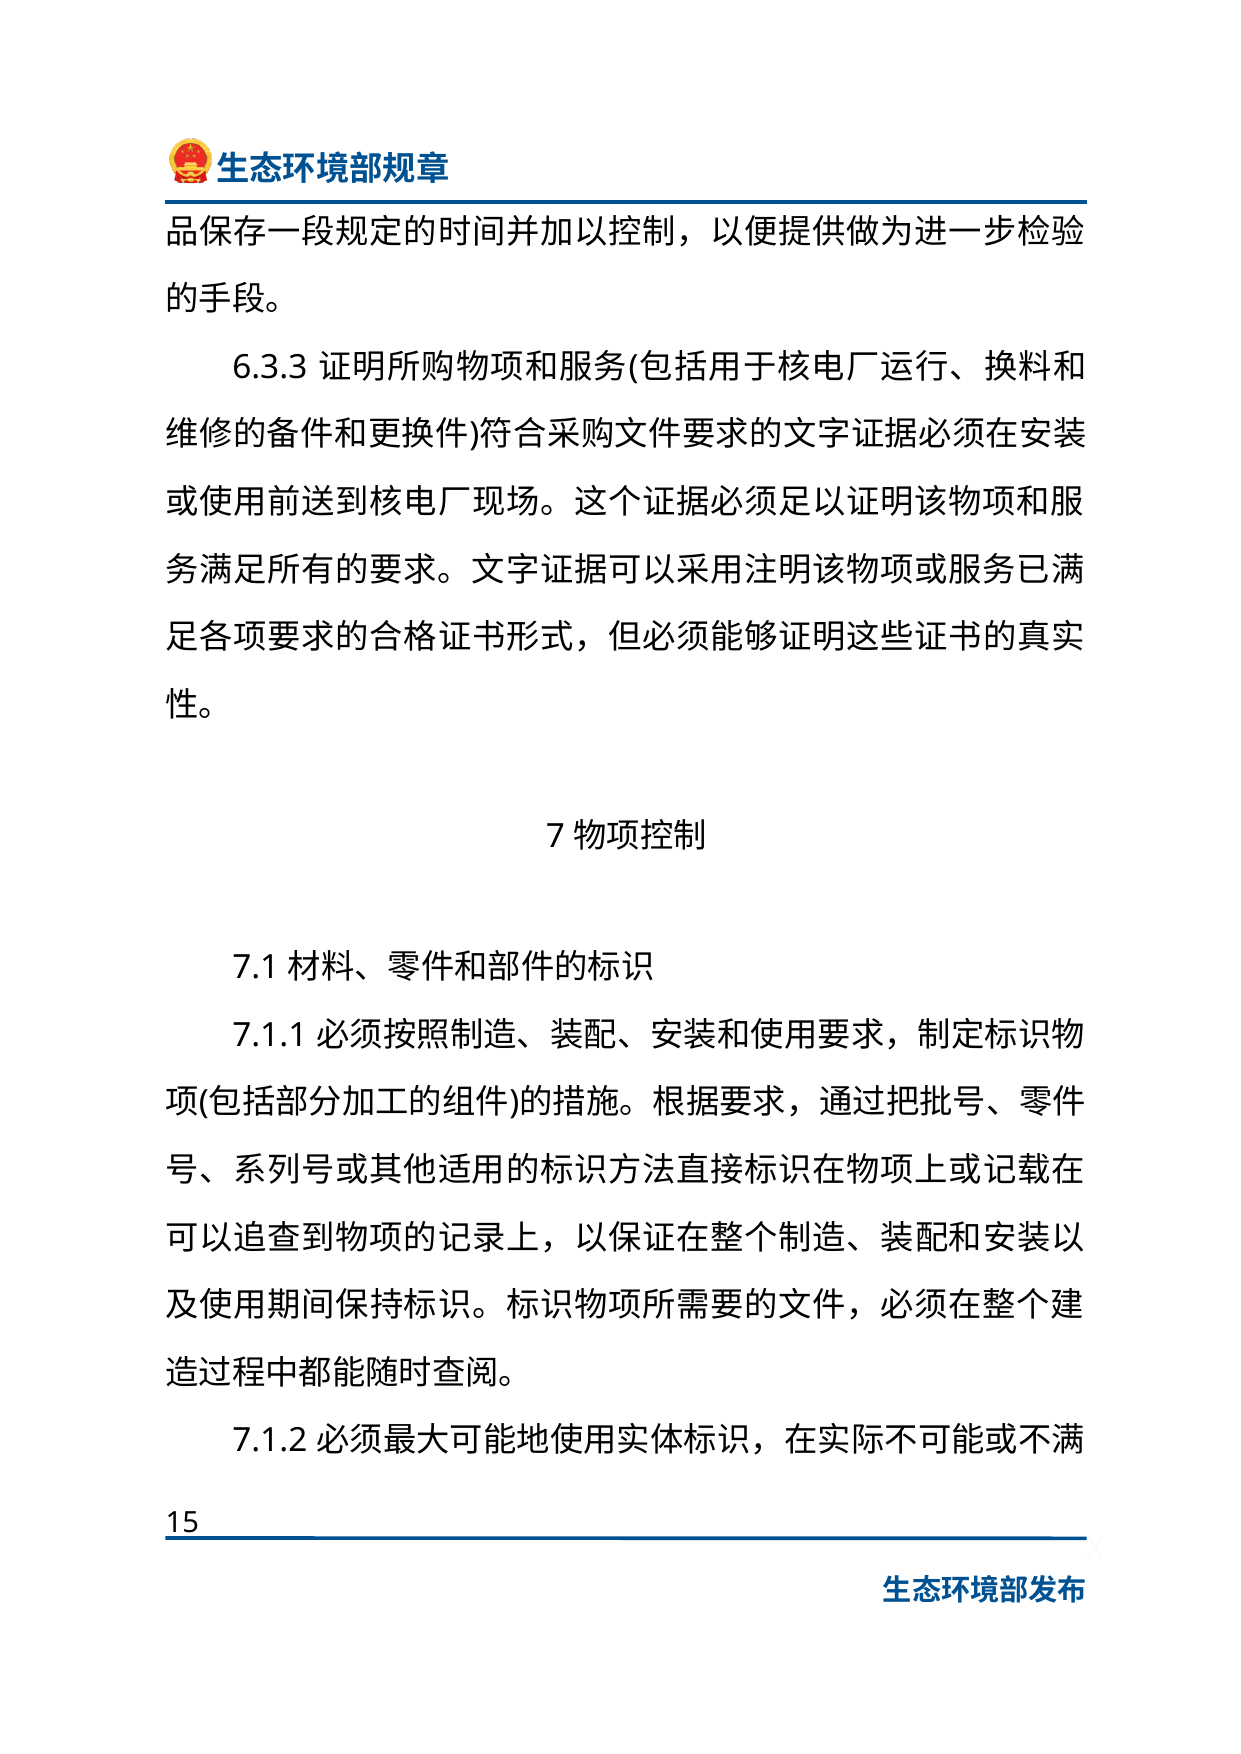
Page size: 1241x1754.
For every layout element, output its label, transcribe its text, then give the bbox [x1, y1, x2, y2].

picture [165, 136, 216, 187]
text 6.3.2 如有必要，必须在双方同意的地点，对规定的材料样品保存一段规定的时间并加以控制，以便提供做为进一步检验的手段。 [165, 204, 1087, 320]
text 7.1.1 必须按照制造、装配、安装和使用要求，制定标识物项(包括部分加工的组件)的措施。根据要求，通过把批号、零件号、系列号或其他适用的标识方法直接标识在物项上或记载在可以追查到物项的记录上，以保证在整个制造、装配和安装以及使用期间保持标识。标识物项所需要的文件，必须在整个建造过程中都能随时查阅。 [165, 1007, 1087, 1394]
text 7.1.2 必须最大可能地使用实体标识，在实际不可能或不满足要求的情况下，必须采用实体分隔、程序控制或其他适用的方法，以保证标识。这些标识措施必须能在各种场合下防止使用不正确的或有缺陷的材料、零件和部件。 [165, 1413, 1087, 1461]
text 7.1 材料、零件和部件的标识 [165, 940, 1087, 988]
text 7 物项控制 [165, 808, 1087, 857]
text 6.3.3 证明所购物项和服务(包括用于核电厂运行、换料和维修的备件和更换件)符合采购文件要求的文字证据必须在安装或使用前送到核电厂现场。这个证据必须足以证明该物项和服务满足所有的要求。文字证据可以采用注明该物项或服务已满足各项要求的合格证书形式，但必须能够证明这些证书的真实性。 [165, 339, 1087, 726]
